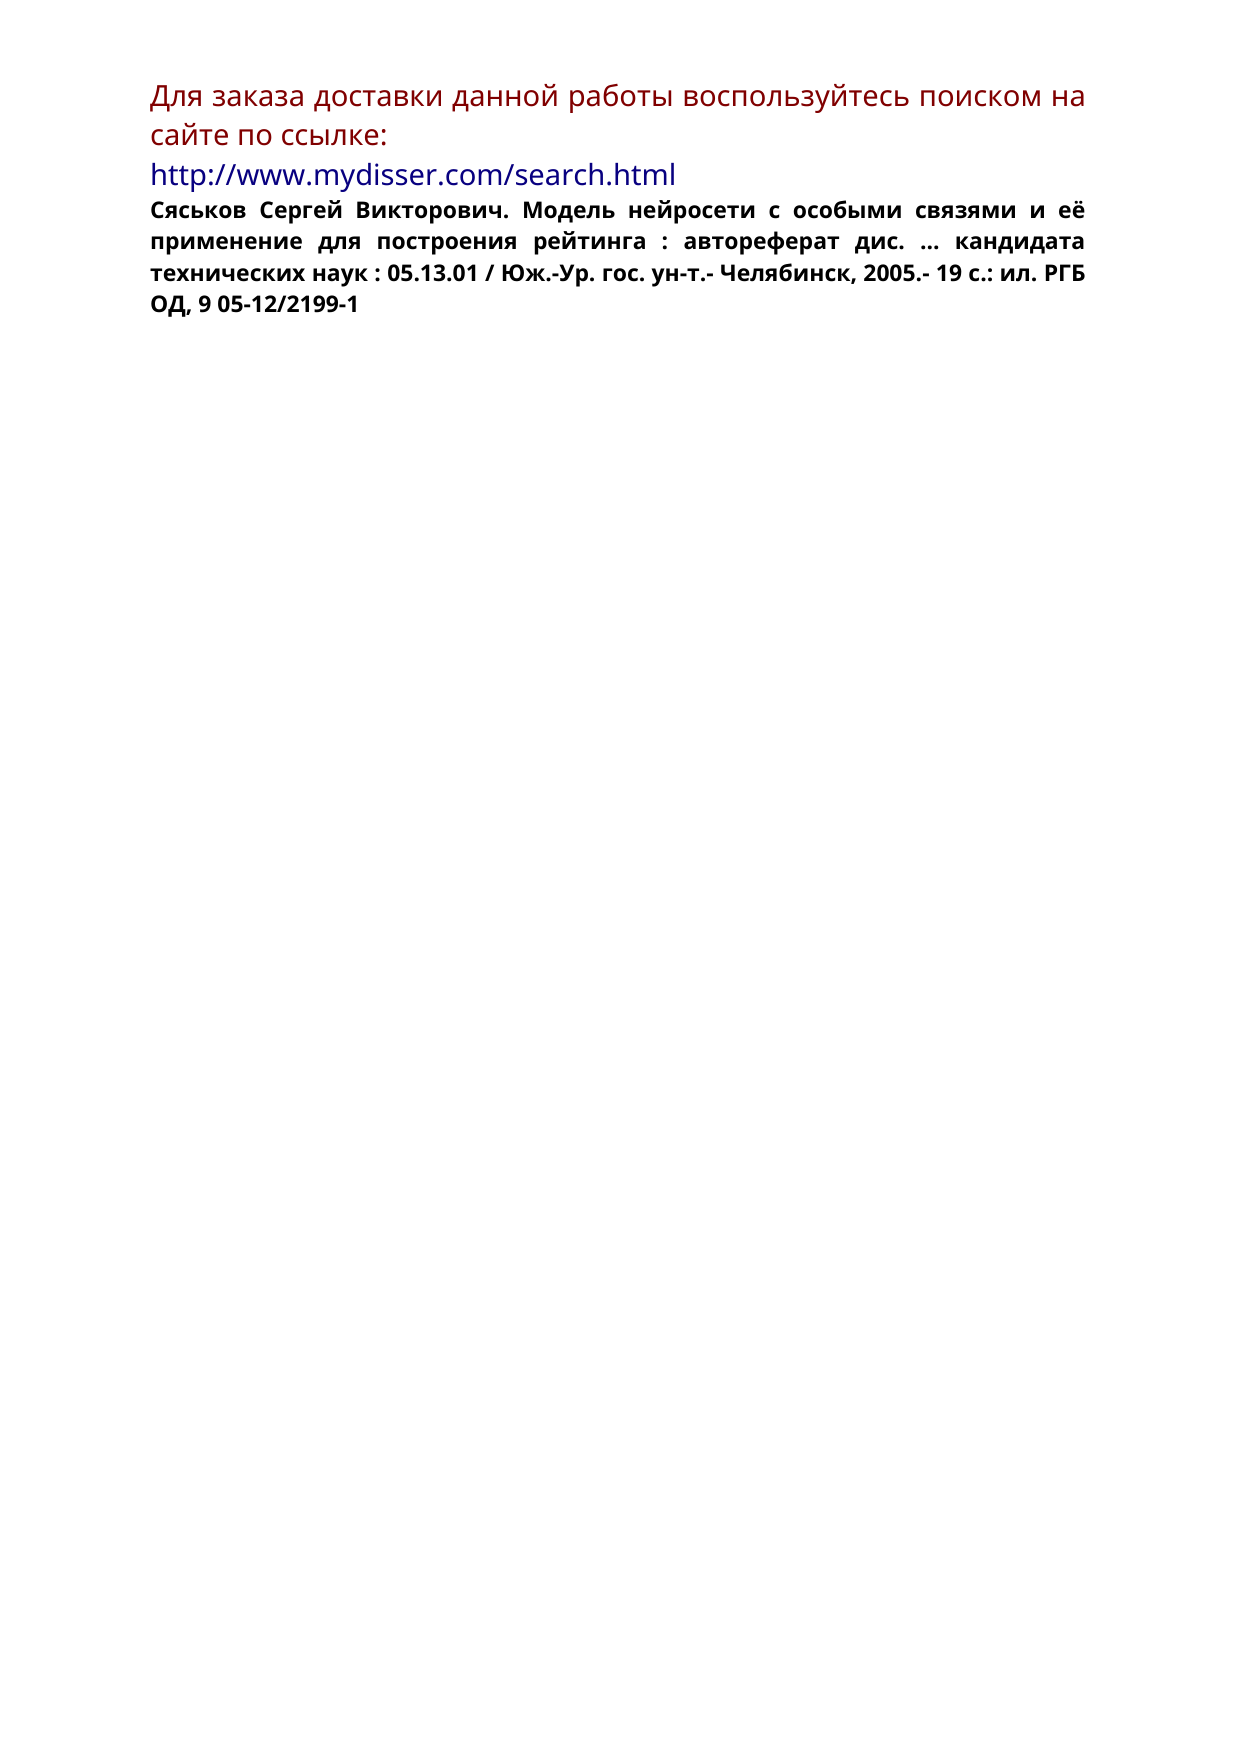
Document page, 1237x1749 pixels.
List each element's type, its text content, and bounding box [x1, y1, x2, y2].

text Сяськов Сергей Викторович. Модель нейросети с особыми связями и её применение для построения рейтинга : автореферат дис. ... кандидата технических наук : 05.13.01 / Юж.-Ур. гос. ун-т.- Челябинск, 2005.- 19 с.: ил. РГБ ОД, 9 05-12/2199-1 [150, 194, 1086, 319]
